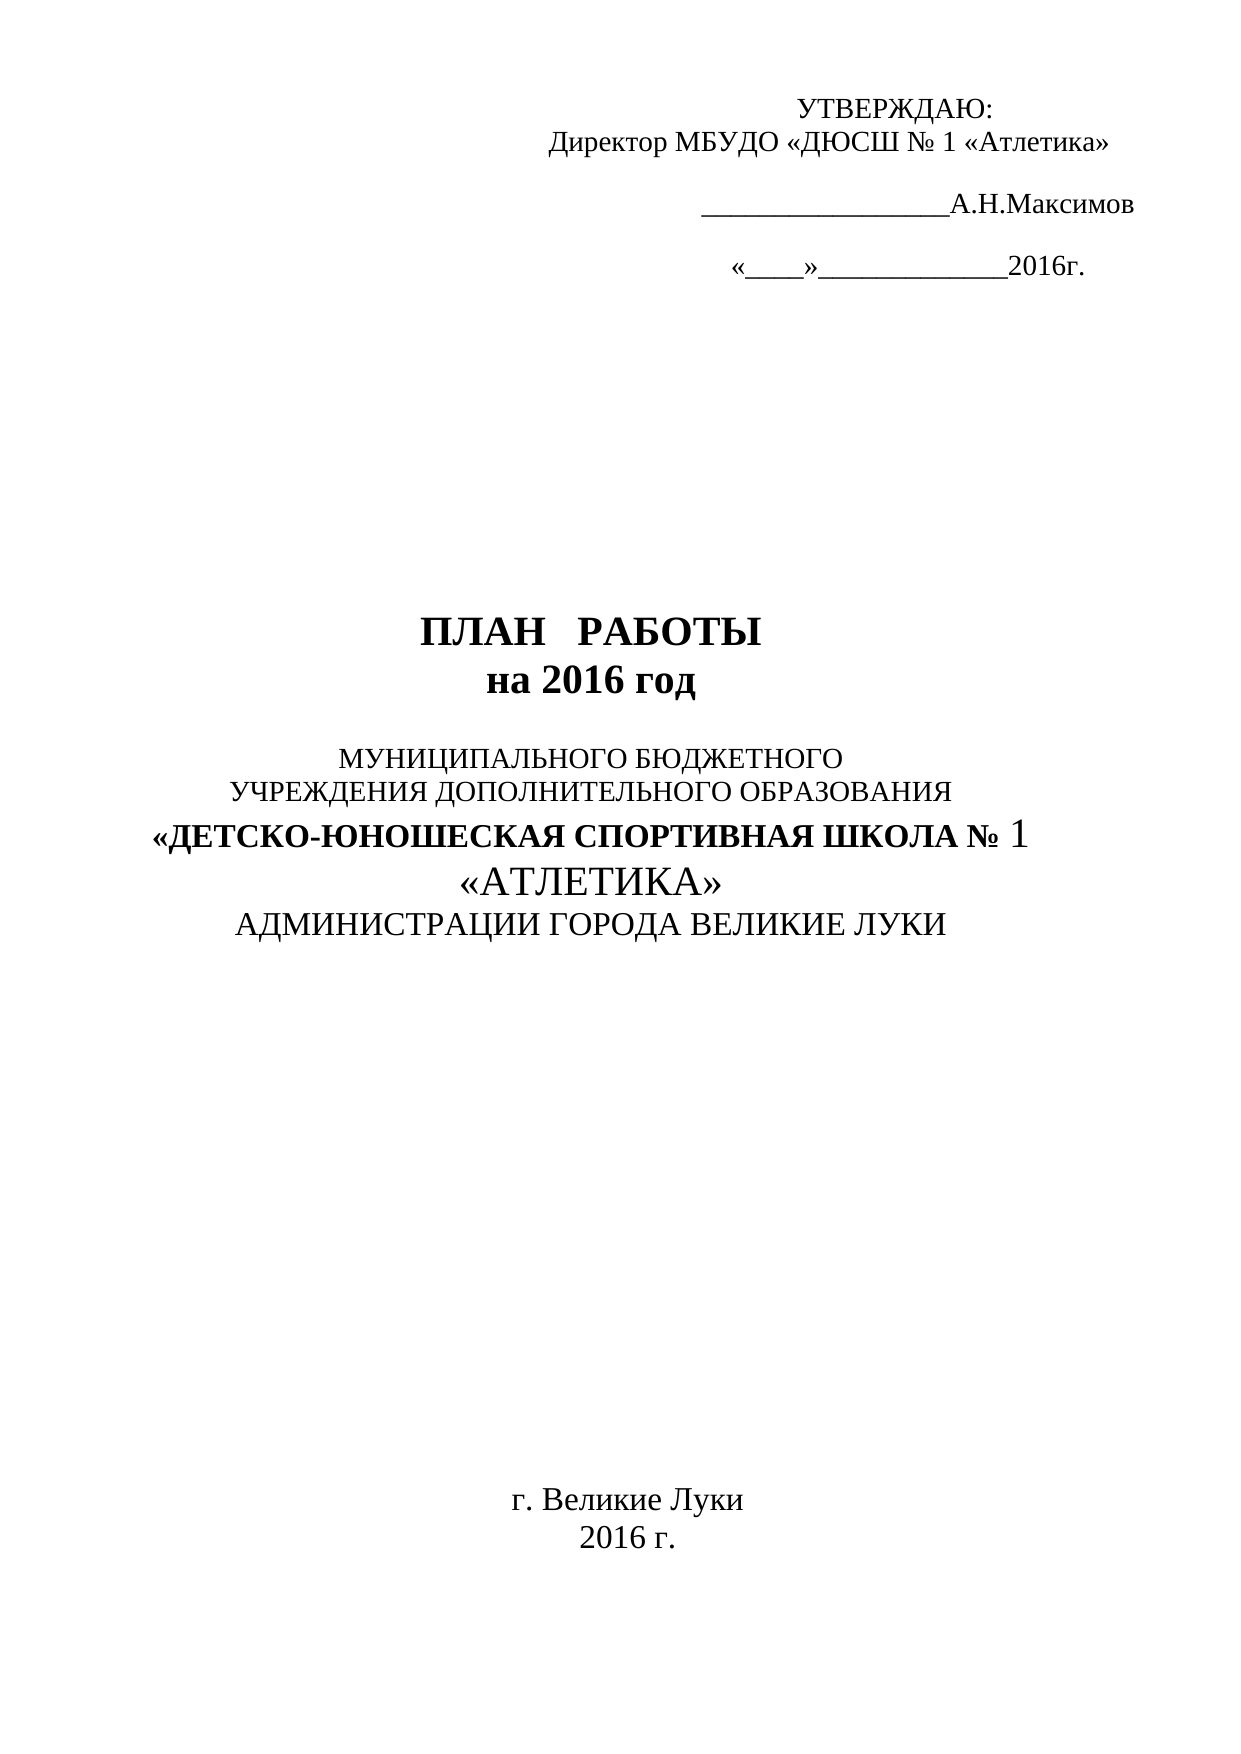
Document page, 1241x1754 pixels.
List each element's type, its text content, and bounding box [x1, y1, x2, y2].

text УТВЕРЖДАЮ: [103, 91, 1152, 124]
text АДМИНИСТРАЦИИ ГОРОДА ВЕЛИКИЕ ЛУКИ [29, 904, 1152, 942]
text г. Великие Луки [103, 1479, 1152, 1517]
text МУНИЦИПАЛЬНОГО БЮДЖЕТНОГО [29, 741, 1152, 774]
text «ДЕТСКО-ЮНОШЕСКАЯ СПОРТИВНАЯ ШКОЛА № 1 «АТЛЕТИКА» [29, 808, 1152, 904]
text на 2016 год [29, 655, 1152, 703]
text 2016 г. [103, 1517, 1152, 1556]
text ПЛАН РАБОТЫ [29, 607, 1152, 655]
text Директор МБУДО «ДЮСШ № 1 «Атлетика» [103, 124, 1152, 158]
text _________________А.Н.Максимов [103, 186, 1152, 220]
text «____»_____________2016г. [103, 248, 1152, 282]
text УЧРЕЖДЕНИЯ ДОПОЛНИТЕЛЬНОГО ОБРАЗОВАНИЯ [29, 774, 1152, 808]
